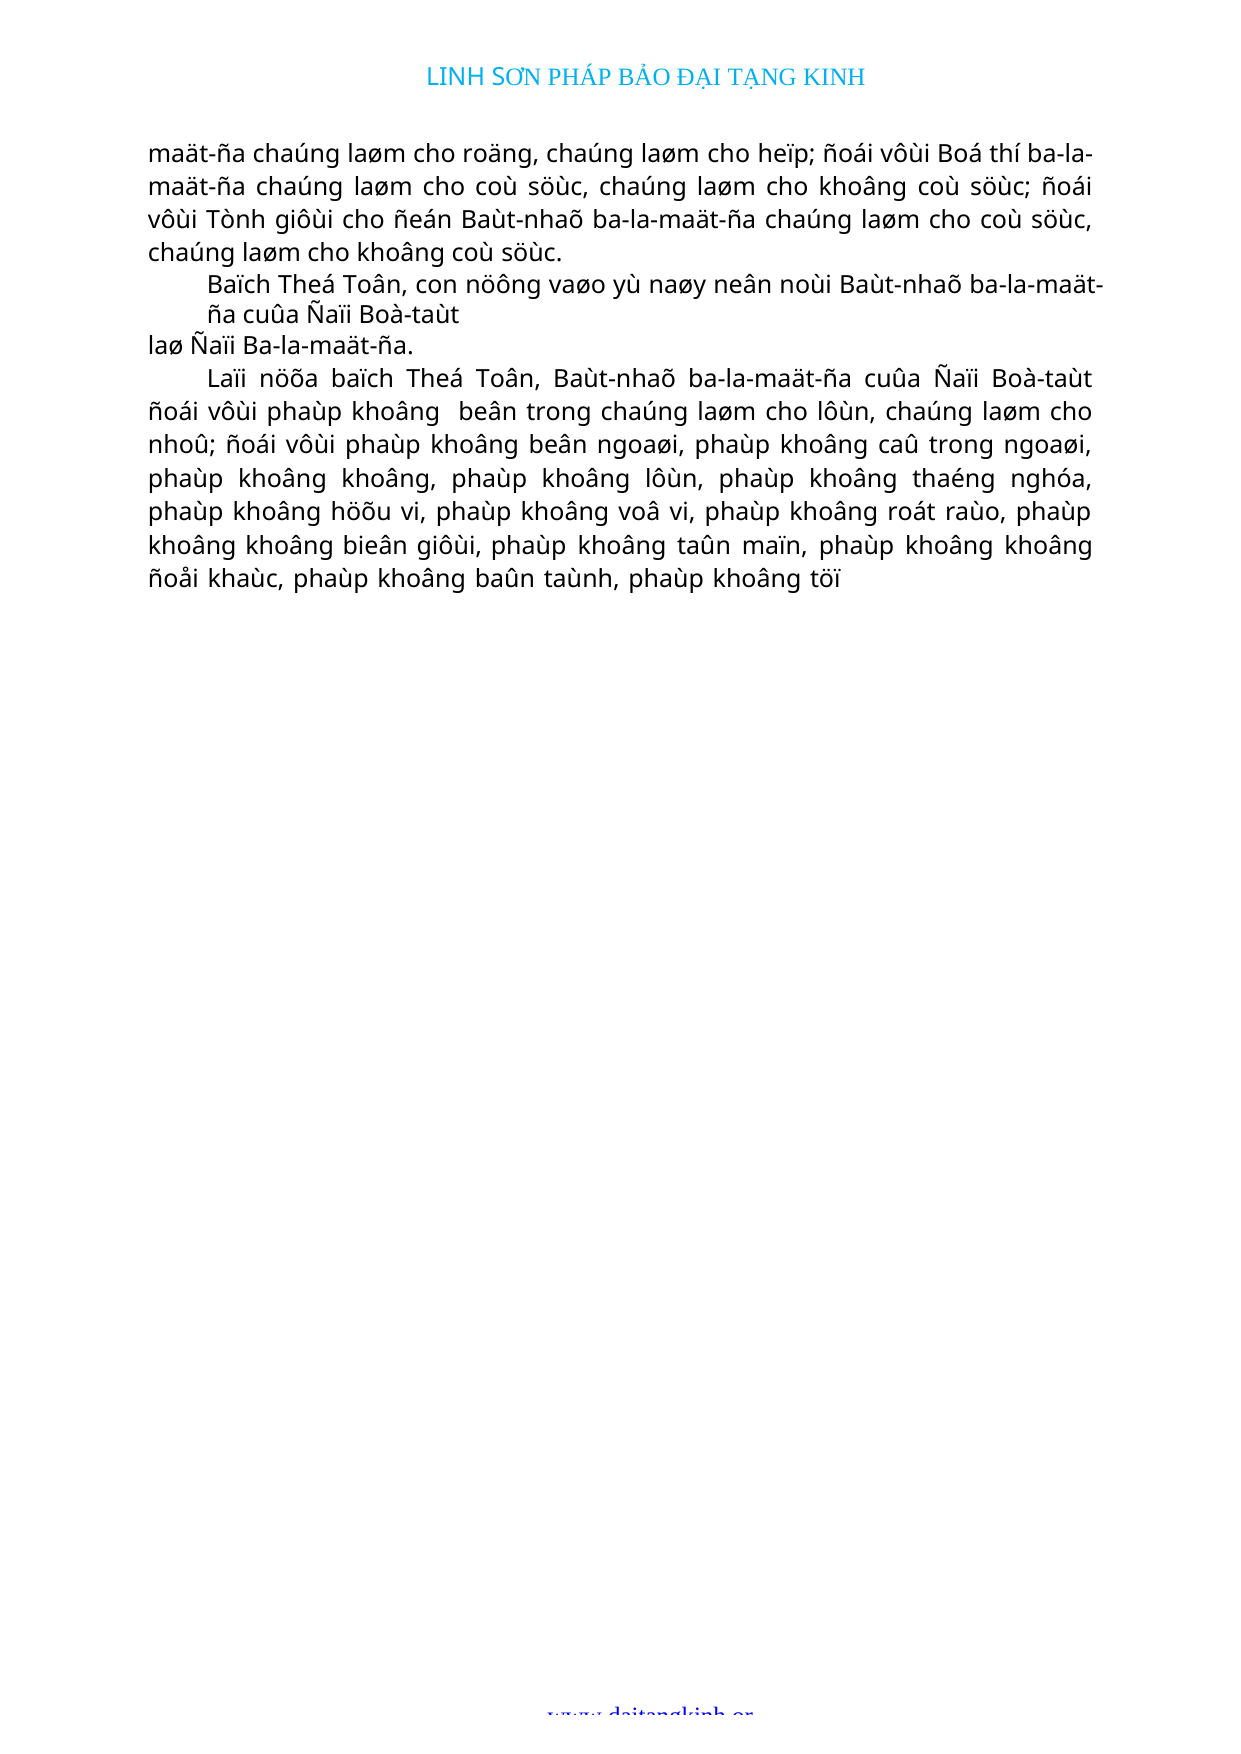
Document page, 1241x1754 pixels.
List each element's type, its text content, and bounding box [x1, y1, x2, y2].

text Laïi nöõa baïch Theá Toân, Baùt-nhaõ ba-la-maät-ña cuûa Ñaïi Boà-taùt ñoái vôùi phaùp khoâng beân trong chaúng laøm cho lôùn, chaúng laøm cho nhoû; ñoái vôùi phaùp khoâng beân ngoaøi, phaùp khoâng caû trong ngoaøi, phaùp khoâng khoâng, phaùp khoâng lôùn, phaùp khoâng thaéng nghóa, phaùp khoâng höõu vi, phaùp khoâng voâ vi, phaùp khoâng roát raùo, phaùp khoâng khoâng bieân giôùi, phaùp khoâng taûn maïn, phaùp khoâng khoâng ñoåi khaùc, phaùp khoâng baûn taùnh, phaùp khoâng töï [148, 361, 1093, 595]
text laø Ñaïi Ba-la-maät-ña. [148, 329, 1105, 361]
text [148, 135, 1093, 269]
text Baïch Theá Toân, con nöông vaøo yù naøy neân noùi Baùt-nhaõ ba-la-maät-ña cuûa Ñaïi Boà-taùt [207, 269, 1105, 329]
